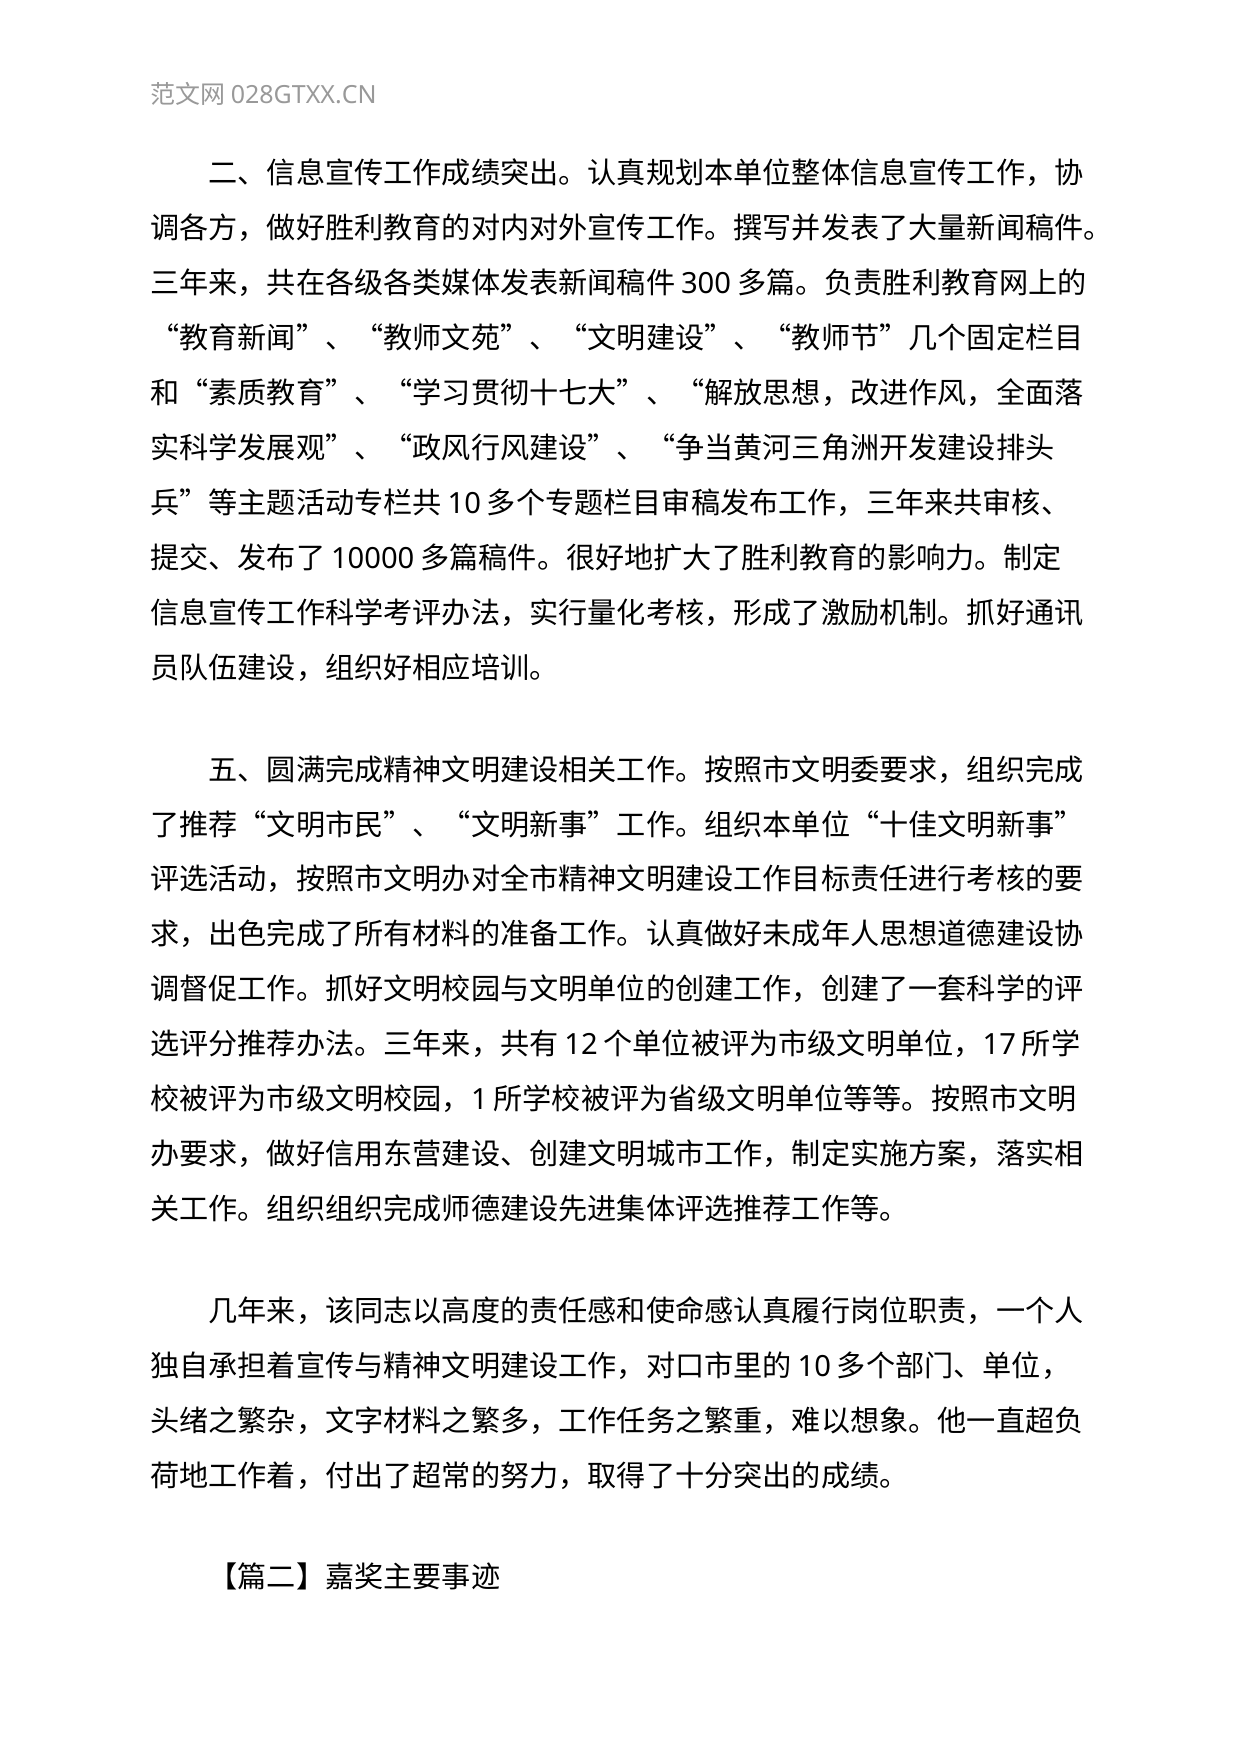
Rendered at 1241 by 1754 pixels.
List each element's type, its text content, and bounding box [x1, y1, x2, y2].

text 二、信息宣传工作成绩突出。认真规划本单位整体信息宣传工作，协调各方，做好胜利教育的对内对外宣传工作。撰写并发表了大量新闻稿件。三年来，共在各级各类媒体发表新闻稿件300多篇。负责胜利教育网上的“教育新闻”、“教师文苑”、“文明建设”、“教师节”几个固定栏目和“素质教育”、“学习贯彻十七大”、“解放思想，改进作风，全面落实科学发展观”、“政风行风建设”、“争当黄河三角洲开发建设排头兵”等主题活动专栏共10多个专题栏目审稿发布工作，三年来共审核、提交、发布了10000多篇稿件。很好地扩大了胜利教育的影响力。制定信息宣传工作科学考评办法，实行量化考核，形成了激励机制。抓好通讯员队伍建设，组织好相应培训。 [150, 150, 1090, 687]
text 几年来，该同志以高度的责任感和使命感认真履行岗位职责，一个人独自承担着宣传与精神文明建设工作，对口市里的10多个部门、单位，头绪之繁杂，文字材料之繁多，工作任务之繁重，难以想象。他一直超负荷地工作着，付出了超常的努力，取得了十分突出的成绩。 [150, 1287, 1090, 1494]
text 【篇二】嘉奖主要事迹 [150, 1554, 1090, 1596]
text 五、圆满完成精神文明建设相关工作。按照市文明委要求，组织完成了推荐“文明市民”、“文明新事”工作。组织本单位“十佳文明新事”评选活动，按照市文明办对全市精神文明建设工作目标责任进行考核的要求，出色完成了所有材料的准备工作。认真做好未成年人思想道德建设协调督促工作。抓好文明校园与文明单位的创建工作，创建了一套科学的评选评分推荐办法。三年来，共有12个单位被评为市级文明单位，17所学校被评为市级文明校园，1所学校被评为省级文明单位等等。按照市文明办要求，做好信用东营建设、创建文明城市工作，制定实施方案，落实相关工作。组织组织完成师德建设先进集体评选推荐工作等。 [150, 746, 1090, 1228]
